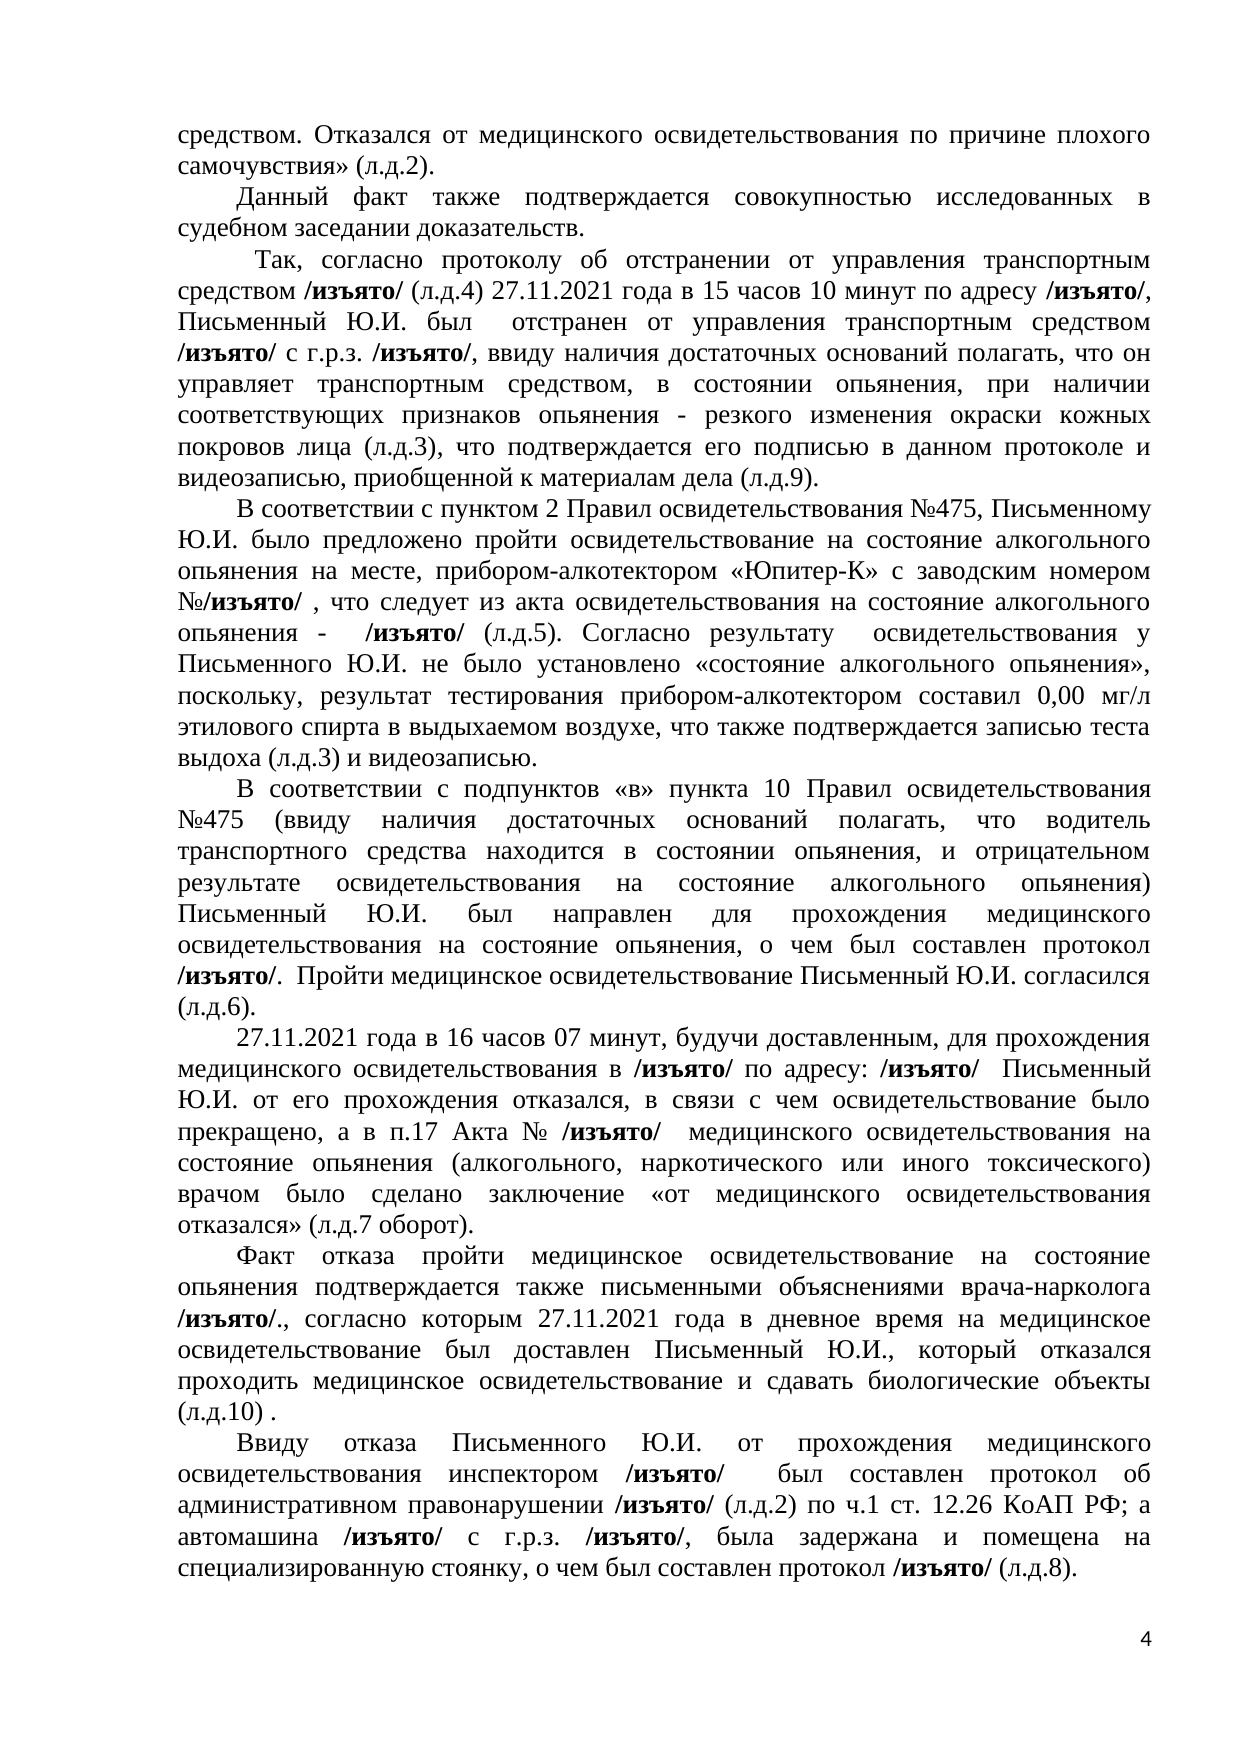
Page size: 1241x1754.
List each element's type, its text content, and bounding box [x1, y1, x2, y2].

text В соответствии с подпунктов «в» пункта 10 Правил освидетельствования №475 (ввиду наличия достаточных оснований полагать, что водитель транспортного средства находится в состоянии опьянения, и отрицательном результате освидетельствования на состояние алкогольного опьянения) Письменный Ю.И. был направлен для прохождения медицинского освидетельствования на состояние опьянения, о чем был составлен протокол /изъято/. Пройти медицинское освидетельствование Письменный Ю.И. согласился (л.д.6). [177, 897, 1152, 1021]
text 27.11.2021 года в 16 часов 07 минут, будучи доставленным, для прохождения медицинского освидетельствования в /изъято/ по адресу: /изъято/ Письменный Ю.И. от его прохождения отказался, в связи с чем освидетельствование было прекращено, а в п.17 Акта № /изъято/ медицинского освидетельствования на состояние опьянения (алкогольного, наркотического или иного токсического) врачом было сделано заключение «от медицинского освидетельствования отказался» (л.д.7 оборот). [177, 1021, 1152, 1239]
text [177, 118, 1152, 180]
text Данный факт также подтверждается совокупностью исследованных в судебном заседании доказательств. [177, 180, 1152, 243]
text Так, согласно протоколу об отстранении от управления транспортным средством /изъято/ (л.д.4) 27.11.2021 года в 15 часов 10 минут по адресу /изъято/, Письменный Ю.И. был отстранен от управления транспортным средством /изъято/ с г.р.з. /изъято/, ввиду наличия достаточных оснований полагать, что он управляет транспортным средством, в состоянии опьянения, при наличии соответствующих признаков опьянения - резкого изменения окраски кожных покровов лица (л.д.3), что подтверждается его подписью в данном протоколе и видеозаписью, приобщенной к материалам дела (л.д.9). [177, 243, 1152, 492]
text В соответствии с пунктом 2 Правил освидетельствования №475, Письменному Ю.И. было предложено пройти освидетельствование на состояние алкогольного опьянения на месте, прибором-алкотектором «Юпитер-К» с заводским номером №/изъято/ , что следует из акта освидетельствования на состояние алкогольного опьянения - /изъято/ (л.д.5). Согласно результату освидетельствования у Письменного Ю.И. не было установлено «состояние алкогольного опьянения», поскольку, результат тестирования прибором-алкотектором составил 0,00 мг/л этилового спирта в выдыхаемом воздухе, что также подтверждается записью теста выдоха (л.д.3) и видеозаписью. [177, 492, 1152, 772]
text Факт отказа пройти медицинское освидетельствование на состояние опьянения подтверждается также письменными объяснениями врача-нарколога /изъято/., согласно которым 27.11.2021 года в дневное время на медицинское освидетельствование был доставлен Письменный Ю.И., который отказался проходить медицинское освидетельствование и сдавать биологические объекты (л.д.10) . [177, 1239, 1152, 1426]
text Ввиду отказа Письменного Ю.И. от прохождения медицинского освидетельствования инспектором /изъято/ был составлен протокол об административном правонарушении /изъято/ (л.д.2) по ч.1 ст. 12.26 КоАП РФ; а автомашина /изъято/ с г.р.з. /изъято/, была задержана и помещена на специализированную стоянку, о чем был составлен протокол /изъято/ (л.д.8). [177, 1426, 1152, 1582]
